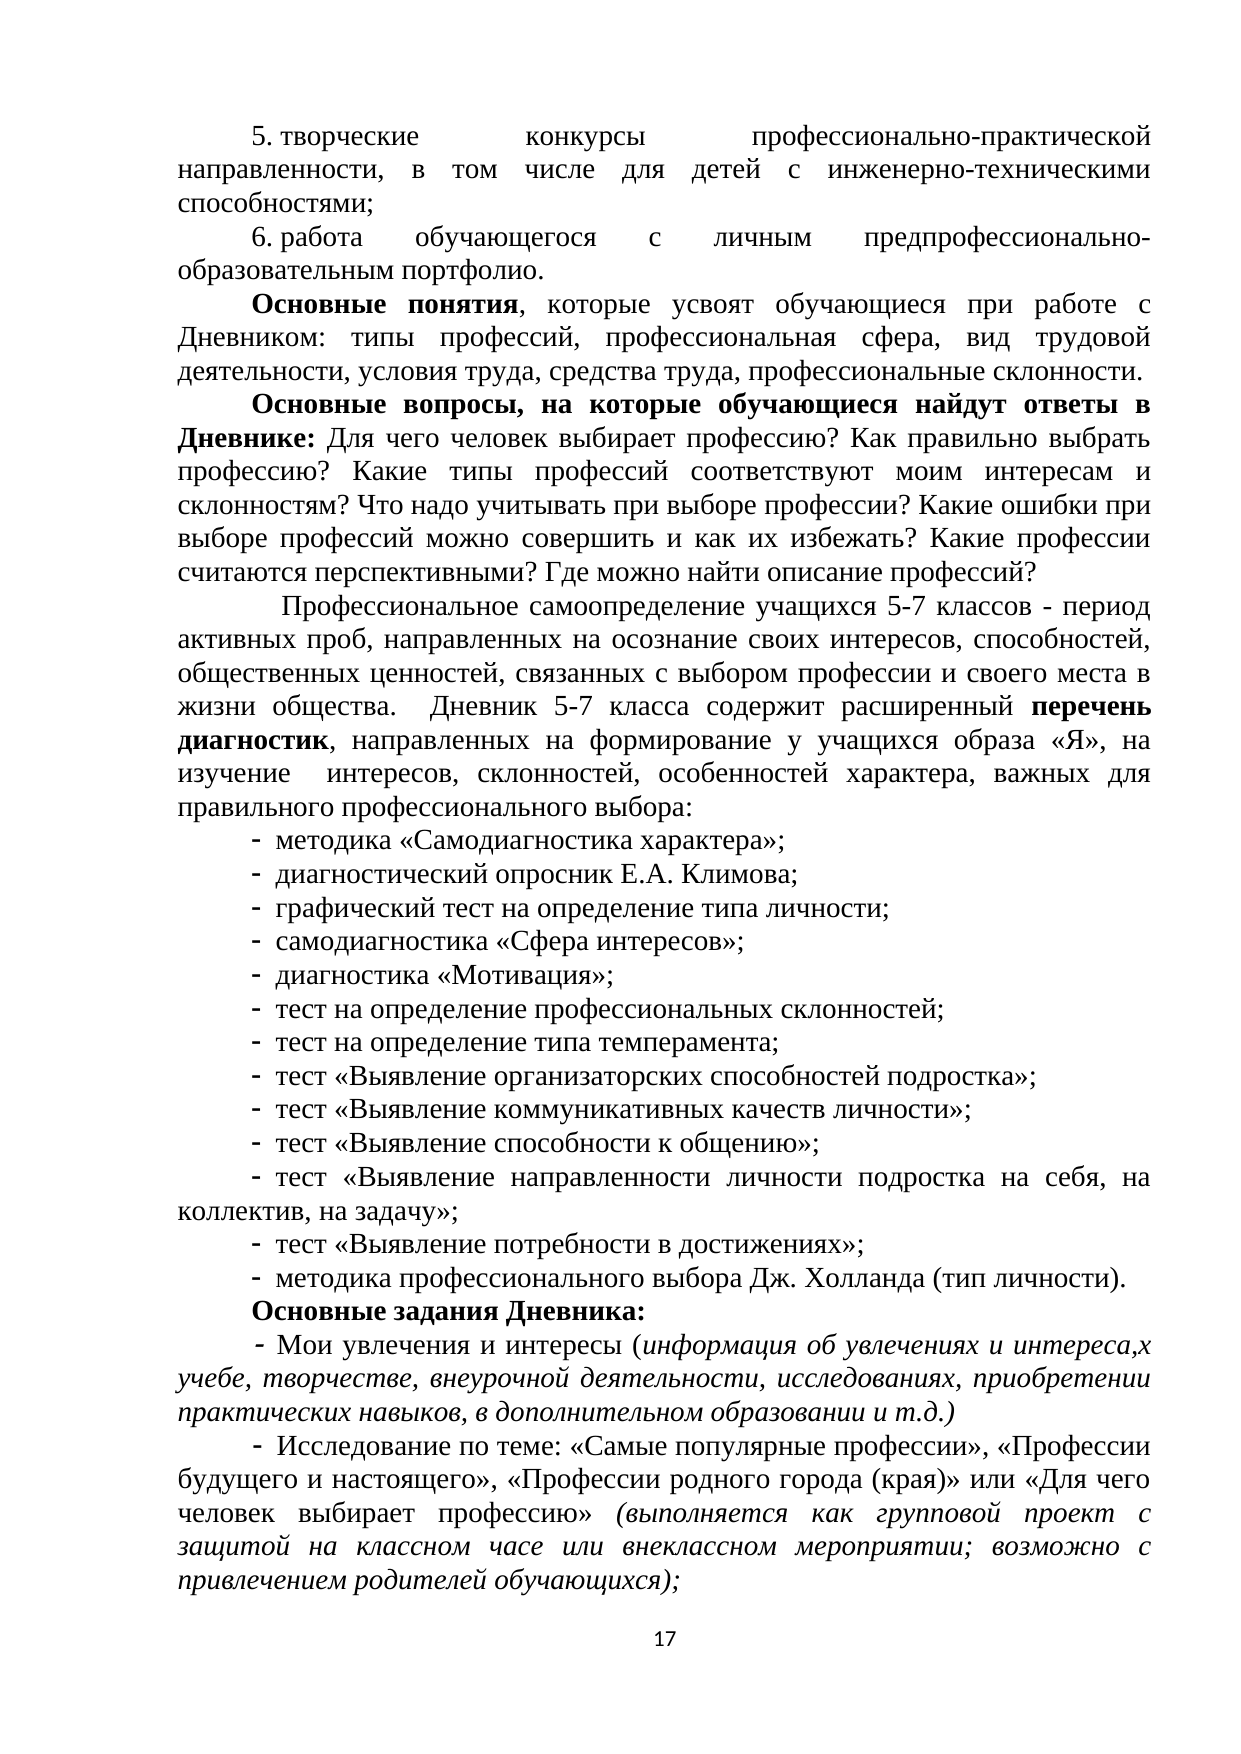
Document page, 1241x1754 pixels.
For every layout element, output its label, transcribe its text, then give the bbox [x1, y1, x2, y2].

list графический тест на определение типа личности; [177, 890, 1152, 923]
list самодиагностика «Сфера интересов»; [177, 923, 1152, 957]
list тест «Выявление потребности в достижениях»; [177, 1226, 1152, 1260]
text Основные понятия, которые усвоят обучающиеся при работе с Дневником: типы профессий, профессиональная сфера, вид трудовой деятельности, условия труда, средства труда, профессиональные склонности. [177, 286, 1152, 386]
list тест «Выявление способности к общению»; [177, 1125, 1152, 1159]
list методика профессионального выбора Дж. Холланда (тип личности). [177, 1260, 1152, 1293]
list диагностический опросник Е.А. Климова; [177, 856, 1152, 890]
list методика «Самодиагностика характера»; [177, 822, 1152, 856]
list Исследование по теме: «Самые популярные профессии», «Профессии будущего и настоящего», «Профессии родного города (края)» или «Для чего человек выбирает профессию» (выполняется как групповой проект с защитой на классном часе или внеклассном мероприятии; возможно с привлечением родителей обучающихся); [177, 1428, 1152, 1596]
list тест «Выявление коммуникативных качеств личности»; [177, 1092, 1152, 1125]
list тест «Выявление направленности личности подростка на себя, на коллектив, на задачу»; [177, 1159, 1152, 1226]
list Мои увлечения и интересы (информация об увлечениях и интереса,х учебе, творчестве, внеурочной деятельности, исследованиях, приобретении практических навыков, в дополнительном образовании и т.д.) [177, 1327, 1152, 1428]
list работа обучающегося с личным предпрофессионально-образовательным портфолио. [177, 219, 1152, 286]
list диагностика «Мотивация»; [177, 957, 1152, 991]
list творческие конкурсы профессионально-практической направленности, в том числе для детей с инженерно-техническими способностями; [177, 118, 1152, 219]
text Основные вопросы, на которые обучающиеся найдут ответы в Дневнике: Для чего человек выбирает профессию? Как правильно выбрать профессию? Какие типы профессий соответствуют моим интересам и склонностям? Что надо учитывать при выборе профессии? Какие ошибки при выборе профессий можно совершить и как их избежать? Какие профессии считаются перспективными? Где можно найти описание профессий? [177, 386, 1152, 588]
text Профессиональное самоопределение учащихся 5-7 классов - период активных проб, направленных на осознание своих интересов, способностей, общественных ценностей, связанных с выбором профессии и своего места в жизни общества. Дневник 5-7 класса содержит расширенный перечень диагностик, направленных на формирование у учащихся образа «Я», на изучение интересов, склонностей, особенностей характера, важных для правильного профессионального выбора: [177, 588, 1152, 822]
text Основные задания Дневника: [177, 1293, 1152, 1327]
list тест на определение типа темперамента; [177, 1024, 1152, 1058]
list тест на определение профессиональных склонностей; [177, 991, 1152, 1024]
list тест «Выявление организаторских способностей подростка»; [177, 1058, 1152, 1092]
